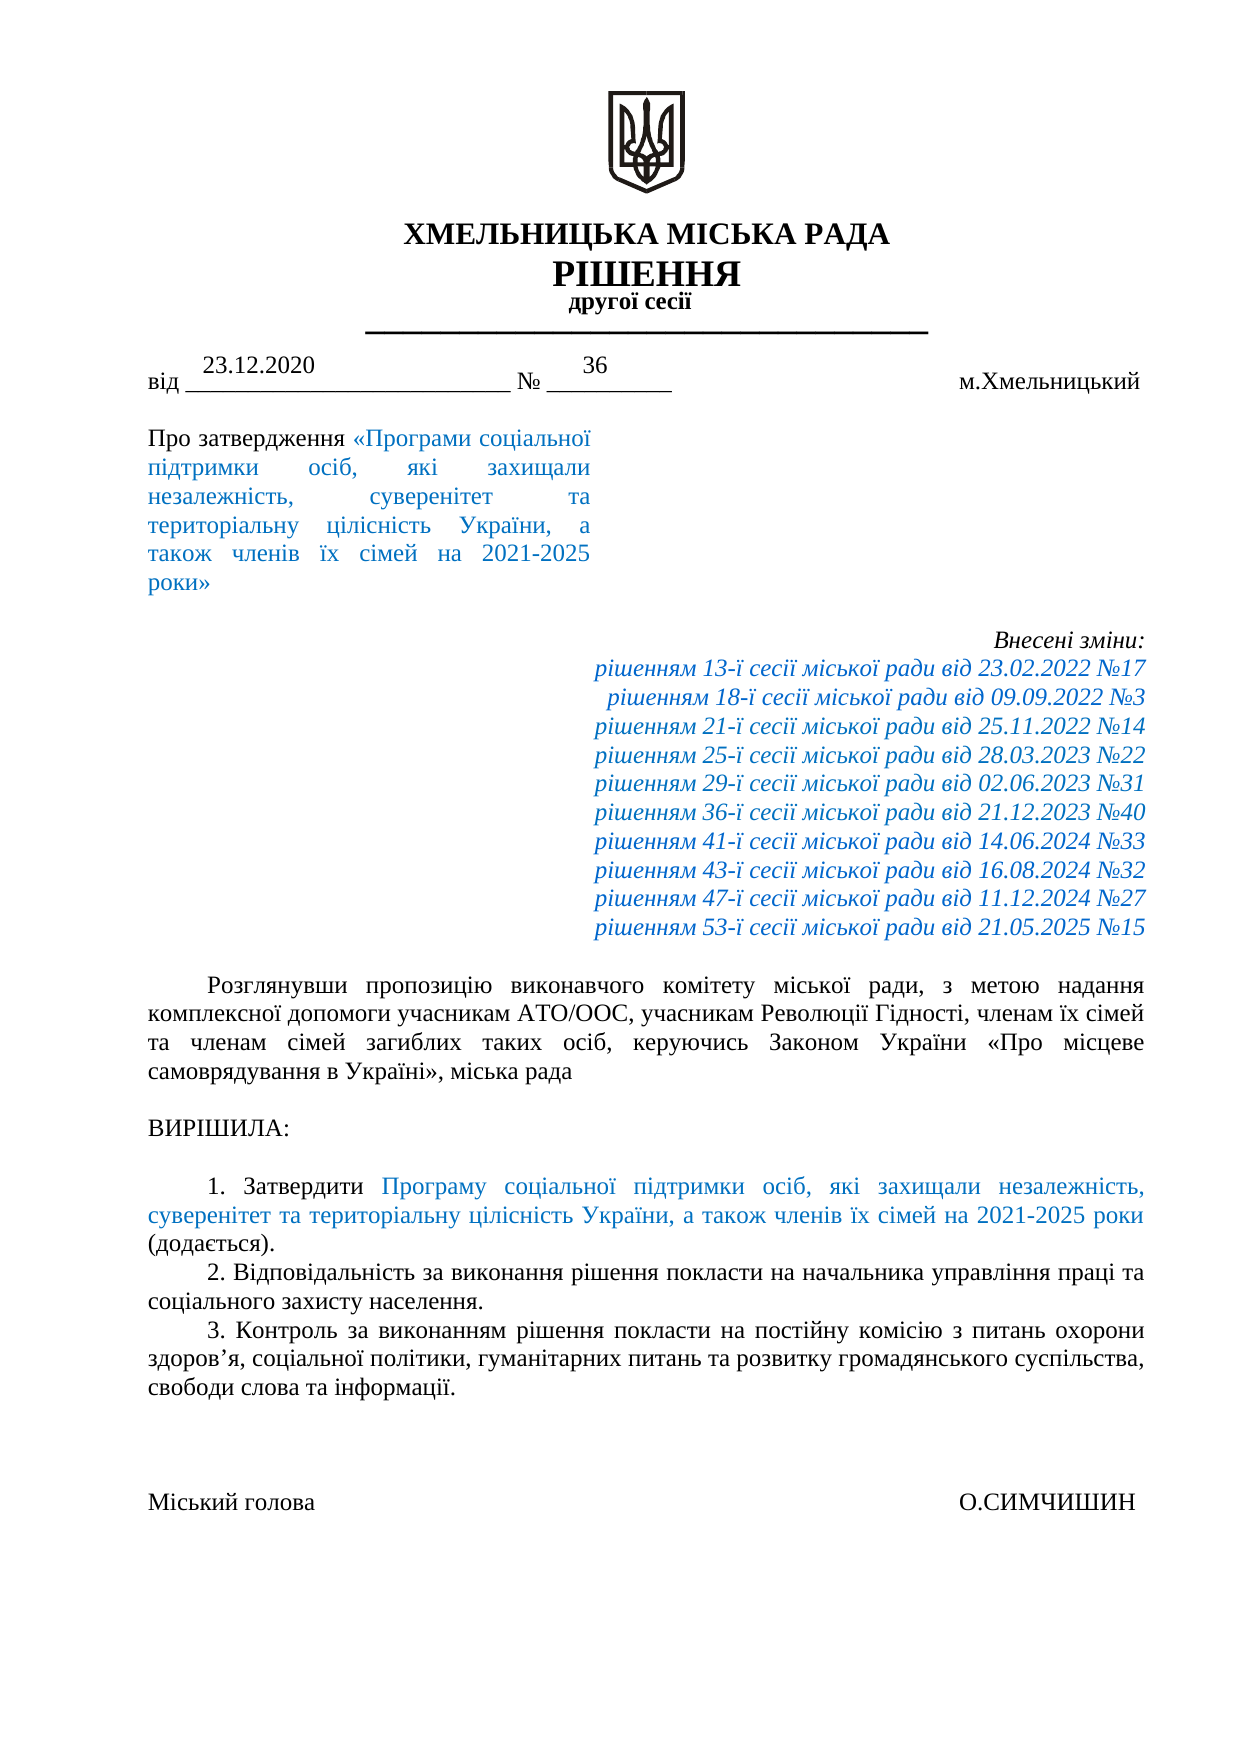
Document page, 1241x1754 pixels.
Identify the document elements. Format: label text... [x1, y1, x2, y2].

text рішенням 36-ї сесії міської ради від 21.12.2023 №40 [148, 797, 1146, 826]
text рішенням 25-ї сесії міської ради від 28.03.2023 №22 [148, 740, 1146, 768]
text 2. Відповідальність за виконання рішення покласти на начальника управління праці та соціального захисту населення. [148, 1257, 1146, 1315]
text рішенням 53-ї сесії міської ради від 21.05.2025 №15 [148, 912, 1146, 941]
text Розглянувши пропозицію виконавчого комітету міської ради, з метою надання комплексної допомоги учасникам АТО/ООС, учасникам Революції Гідності, членам їх сімей та членам сімей загиблих таких осіб, керуючись Законом України «Про місцеве самоврядування в Україні», міська рада [148, 970, 1146, 1085]
text Міський голова О.СИМЧИШИН [148, 1487, 1146, 1516]
text від __________________________ № __________ м.Хмельницький [148, 366, 1146, 395]
text рішенням 29-ї сесії міської ради від 02.06.2023 №31 [148, 768, 1146, 797]
text ХМЕЛЬНИЦЬКА МІСЬКА РАДА [148, 215, 1146, 251]
text рішенням 13-ї сесії міської ради від 23.02.2022 №17 [148, 653, 1146, 682]
text рішенням 47-ї сесії міської ради від 11.12.2024 №27 [148, 883, 1146, 912]
text рішенням 41-ї сесії міської ради від 14.06.2024 №33 [148, 826, 1146, 855]
text Про затвердження «Програми соціальної підтримки осіб, які захищали незалежність, суверенітет та територіальну цілісність України, а також членів їх сімей на 2021-2025 роки» [148, 423, 591, 596]
text 1. Затвердити Програму соціальної підтримки осіб, які захищали незалежність, суверенітет та територіальну цілісність України, а також членів їх сімей на 2021-2025 роки (додається). [148, 1171, 1146, 1257]
text РІШЕННЯ [148, 251, 1146, 294]
text 3. Контроль за виконанням рішення покласти на постійну комісію з питань охорони здоров’я, соціальної політики, гуманітарних питань та розвитку громадянського суспільства, свободи слова та інформації. [148, 1315, 1146, 1401]
text ВИРІШИЛА: [148, 1113, 1146, 1142]
text рішенням 21-ї сесії міської ради від 25.11.2022 №14 [148, 711, 1146, 740]
text Внесені зміни: [148, 625, 1146, 653]
text рішенням 18-ї сесії міської ради від 09.09.2022 №3 [148, 682, 1146, 711]
text ______________________________ [148, 294, 1146, 337]
text рішенням 43-ї сесії міської ради від 16.08.2024 №32 [148, 855, 1146, 883]
